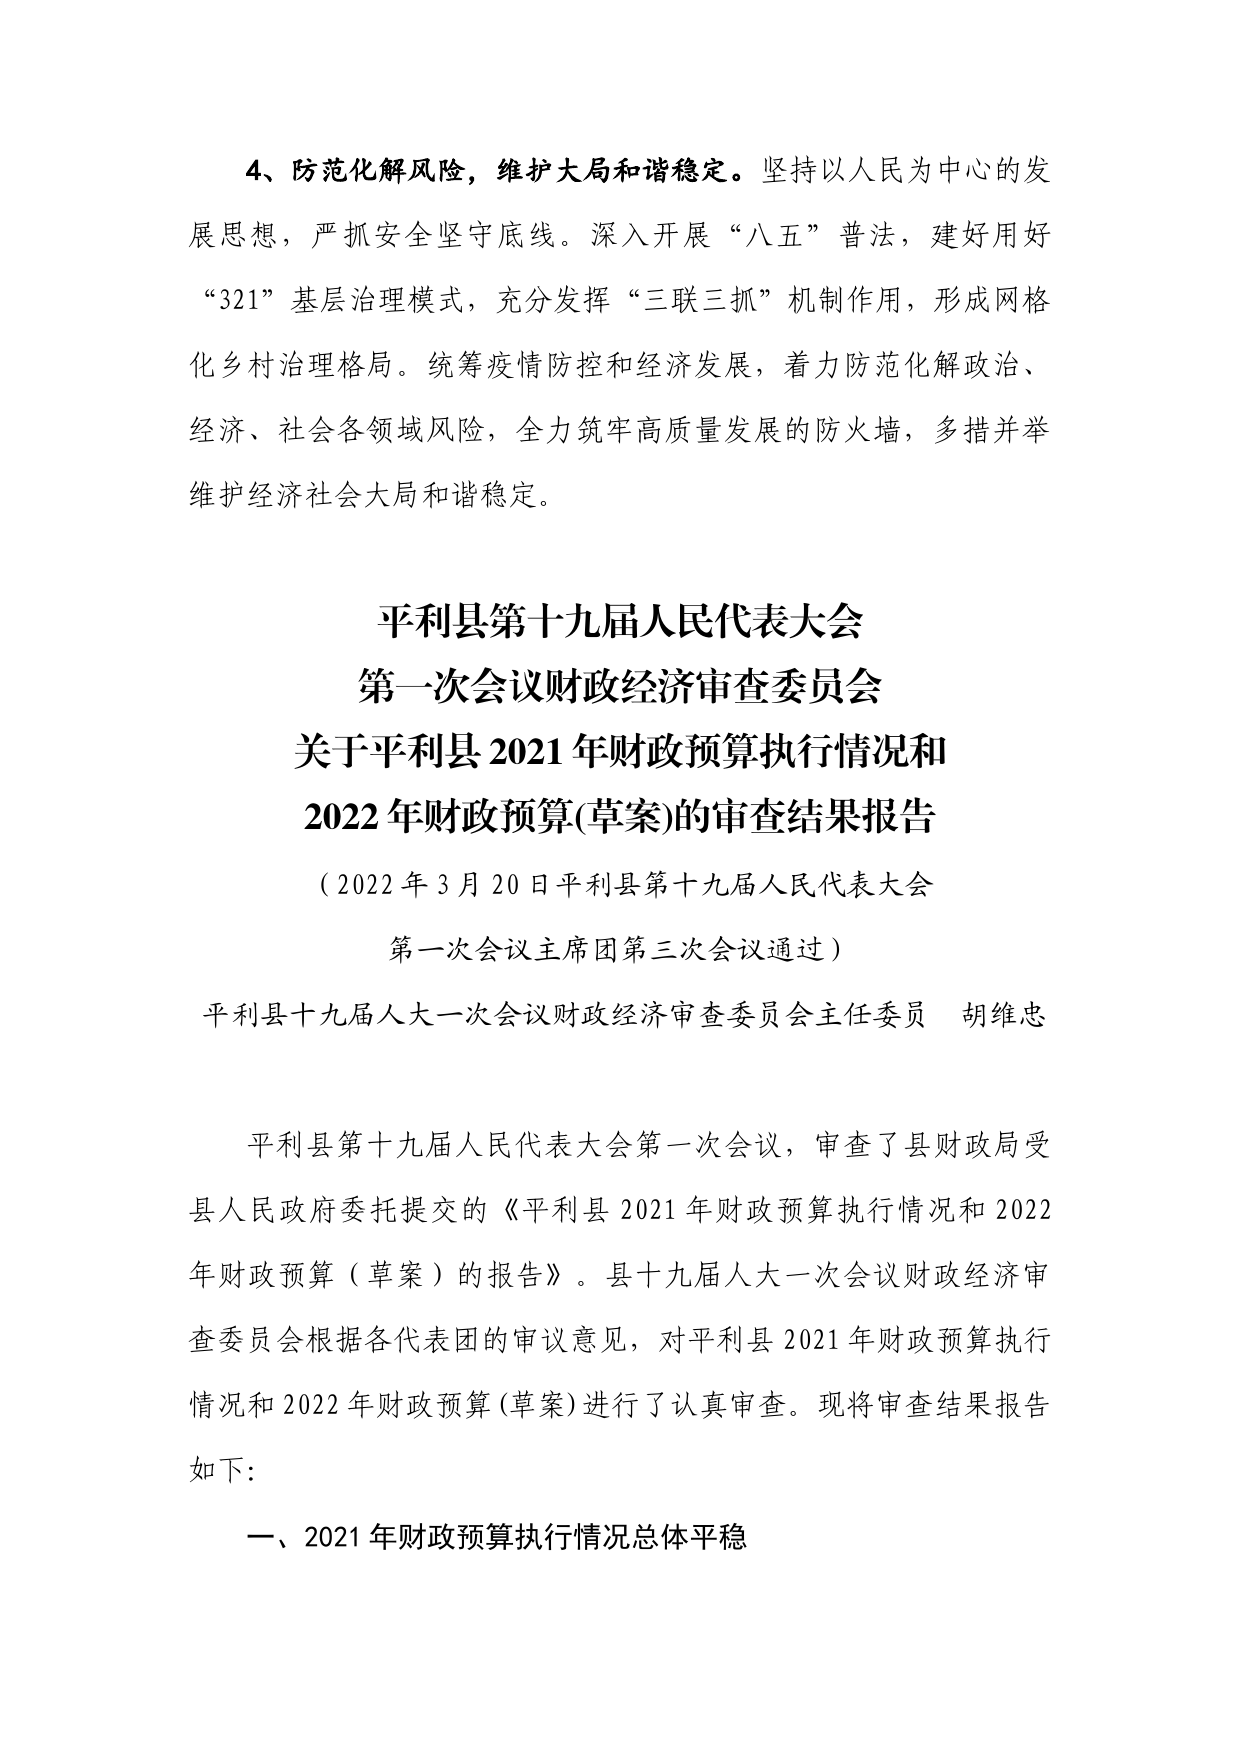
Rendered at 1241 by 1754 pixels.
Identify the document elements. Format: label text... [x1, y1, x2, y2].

text 4、防范化解风险，维护大局和谐稳定。坚持以人民为中心的发展思想，严抓安全坚守底线。深入开展“八五”普法，建好用好“321”基层治理模式，充分发挥“三联三抓”机制作用，形成网格化乡村治理格局。统筹疫情防控和经济发展，着力防范化解政治、经济、社会各领域风险，全力筑牢高质量发展的防火墙，多措并举维护经济社会大局和谐稳定。 [187, 135, 1053, 525]
text 平利县第十九届人民代表大会 [187, 590, 1053, 655]
text 2022年财政预算(草案)的审查结果报告 [187, 785, 1053, 850]
text 第一次会议主席团第三次会议通过） [187, 915, 1053, 980]
text 平利县第十九届人民代表大会第一次会议，审查了县财政局受县人民政府委托提交的《平利县2021年财政预算执行情况和2022年财政预算（草案）的报告》。县十九届人大一次会议财政经济审查委员会根据各代表团的审议意见，对平利县2021年财政预算执行情况和2022年财政预算(草案)进行了认真审查。现将审查结果报告如下： [187, 1110, 1053, 1500]
text （2022年3月20日平利县第十九届人民代表大会 [187, 850, 1053, 915]
text 平利县十九届人大一次会议财政经济审查委员会主任委员 胡维忠 [196, 980, 1053, 1045]
text 关于平利县2021年财政预算执行情况和 [187, 720, 1053, 785]
text 第一次会议财政经济审查委员会 [187, 655, 1053, 720]
text 一、2021年财政预算执行情况总体平稳 [187, 1500, 1053, 1559]
